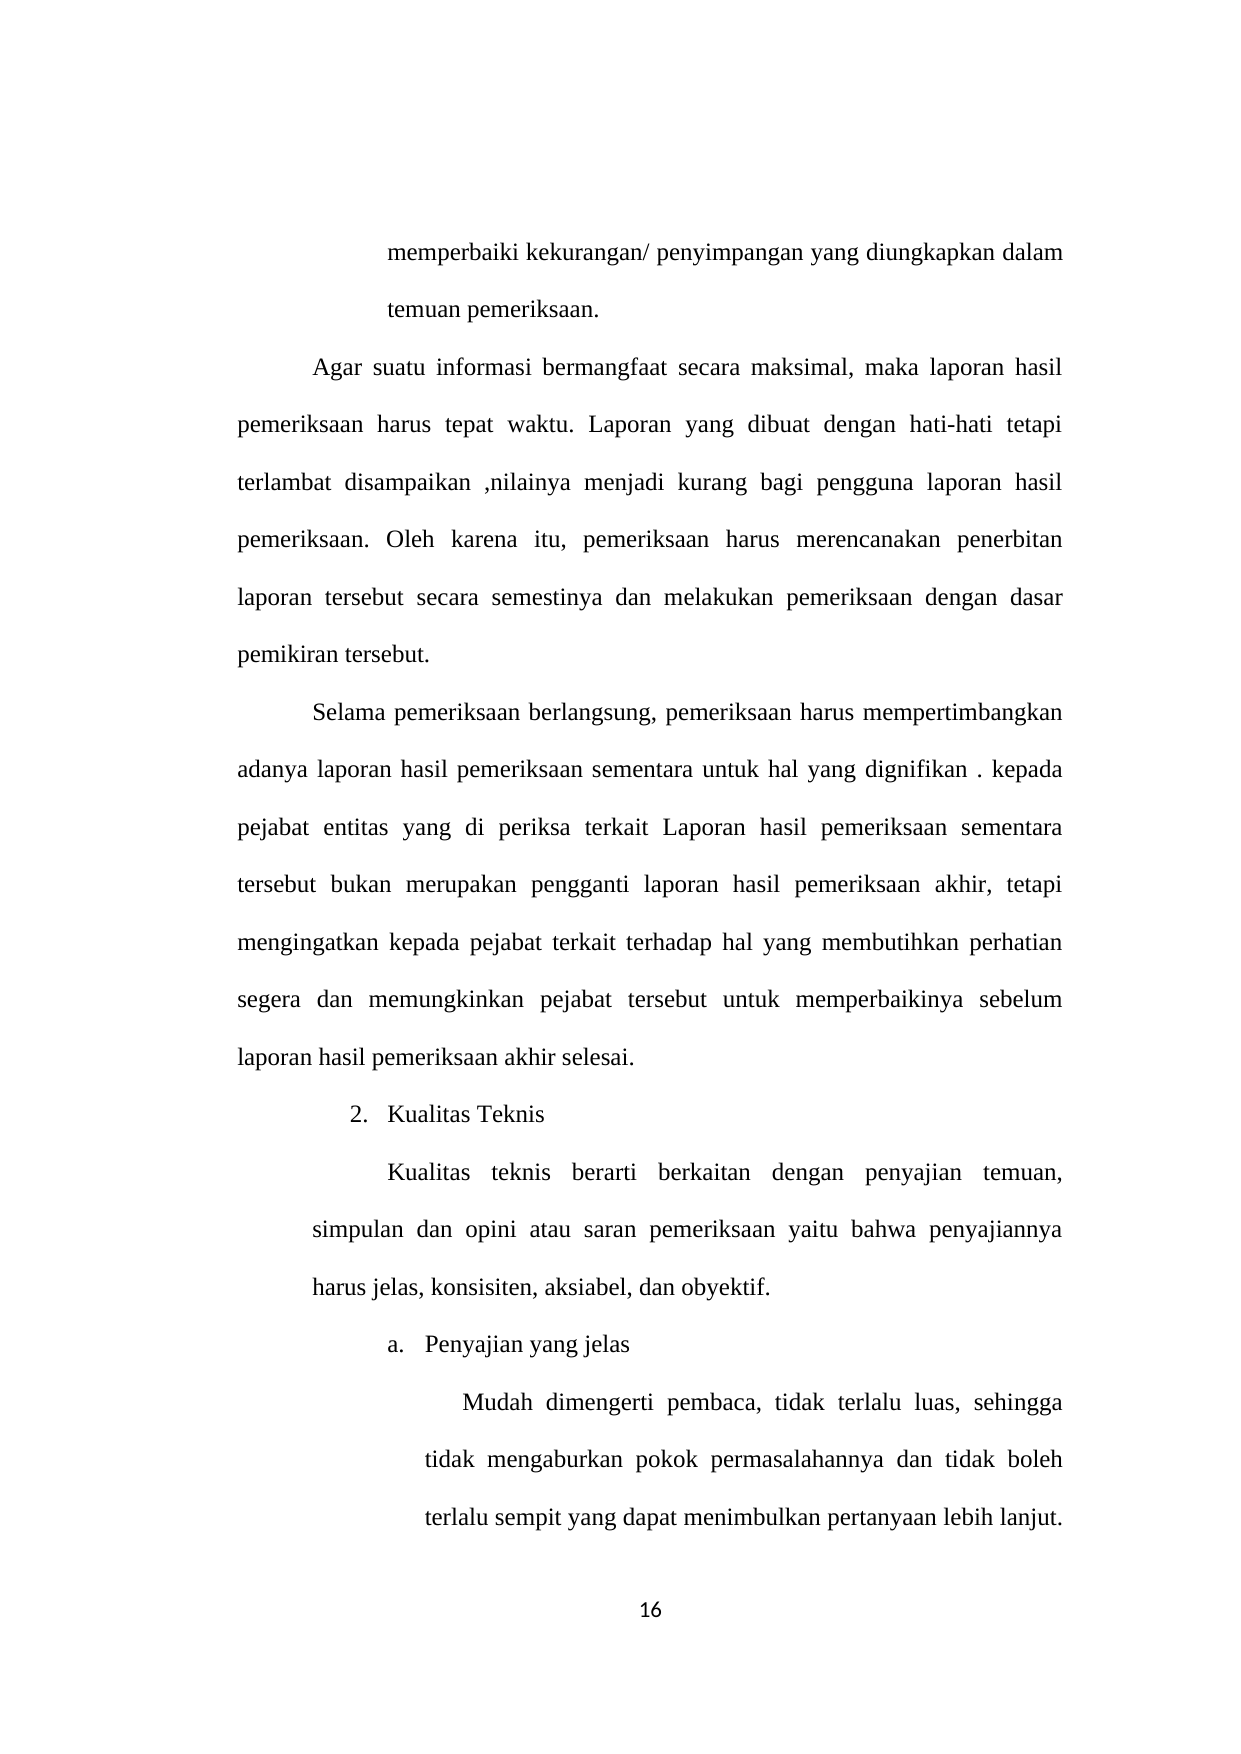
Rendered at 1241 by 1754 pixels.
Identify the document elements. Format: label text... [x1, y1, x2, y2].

list Selama pemeriksaan berlangsung, pemeriksaan harus mempertimbangkan adanya laporan hasil pemeriksaan sementara untuk hal yang dignifikan . kepada pejabat entitas yang di periksa terkait Laporan hasil pemeriksaan sementara tersebut bukan merupakan pengganti laporan hasil pemeriksaan akhir, tetapi mengingatkan kepada pejabat terkait terhadap hal yang membutihkan perhatian segera dan memungkinkan pejabat tersebut untuk memperbaikinya sebelum laporan hasil pemeriksaan akhir selesai. [237, 697, 1063, 1071]
list Penyajian yang jelas [387, 1329, 1063, 1358]
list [387, 237, 1063, 323]
list Kualitas teknis berarti berkaitan dengan penyajian temuan, simpulan dan opini atau saran pemeriksaan yaitu bahwa penyajiannya harus jelas, konsisiten, aksiabel, dan obyektif. [312, 1157, 1063, 1301]
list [424, 1387, 1063, 1531]
list Kualitas Teknis [349, 1099, 1063, 1128]
list Agar suatu informasi bermangfaat secara maksimal, maka laporan hasil pemeriksaan harus tepat waktu. Laporan yang dibuat dengan hati-hati tetapi terlambat disampaikan ,nilainya menjadi kurang bagi pengguna laporan hasil pemeriksaan. Oleh karena itu, pemeriksaan harus merencanakan penerbitan laporan tersebut secara semestinya dan melakukan pemeriksaan dengan dasar pemikiran tersebut. [237, 352, 1063, 668]
